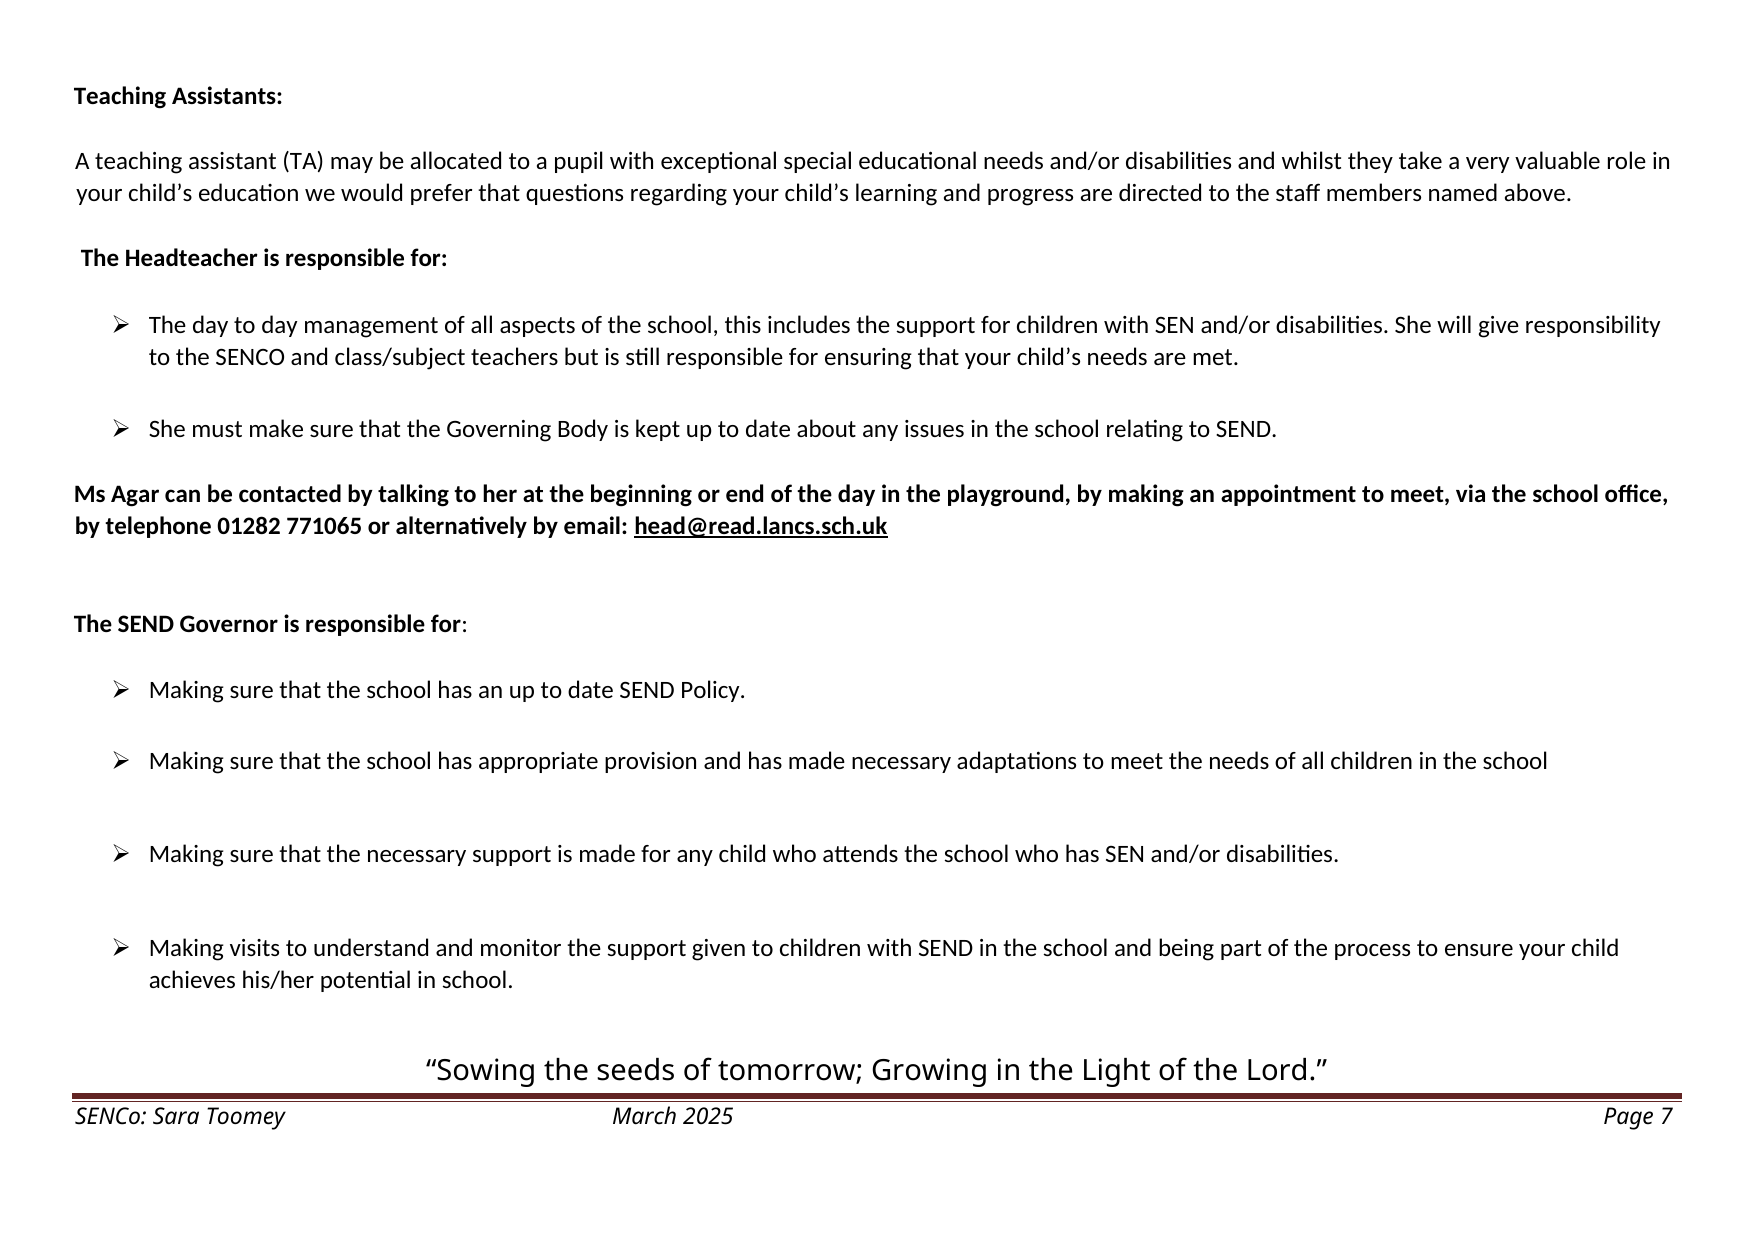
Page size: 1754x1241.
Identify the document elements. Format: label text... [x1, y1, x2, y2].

list The day to day management of all aspects of the school, this includes the support for children with SEN and/or disabilities. She will give responsibility to the SENCO and class/subject teachers but is still responsible for ensuring that your child’s needs are met. [111, 309, 1678, 371]
text The SEND Governor is responsible for: [73, 608, 1678, 639]
list She must make sure that the Governing Body is kept up to date about any issues in the school relating to SEND. [111, 413, 1678, 444]
list Making sure that the school has appropriate provision and has made necessary adaptations to meet the needs of all children in the school [111, 745, 1678, 775]
list Making sure that the necessary support is made for any child who attends the school who has SEN and/or disabilities. [111, 838, 1678, 869]
list Making sure that the school has an up to date SEND Policy. [111, 675, 1678, 705]
list Making visits to understand and monitor the support given to children with SEND in the school and being part of the process to ensure your child achieves his/her potential in school. [111, 932, 1678, 994]
text The Headteacher is responsible for: [75, 242, 1678, 272]
text Ms Agar can be contacted by talking to her at the beginning or end of the day in the playground, by making an appointment to meet, via the school office, by telephone 01282 771065 or alternatively by email: head@read.lancs.sch.uk [73, 478, 1678, 541]
text Teaching Assistants: [73, 80, 1678, 111]
text A teaching assistant (TA) may be allocated to a pupil with exceptional special educational needs and/or disabilities and whilst they take a very valuable role in your child’s education we would prefer that questions regarding your child’s learning and progress are directed to the staff members named above. [75, 145, 1678, 207]
